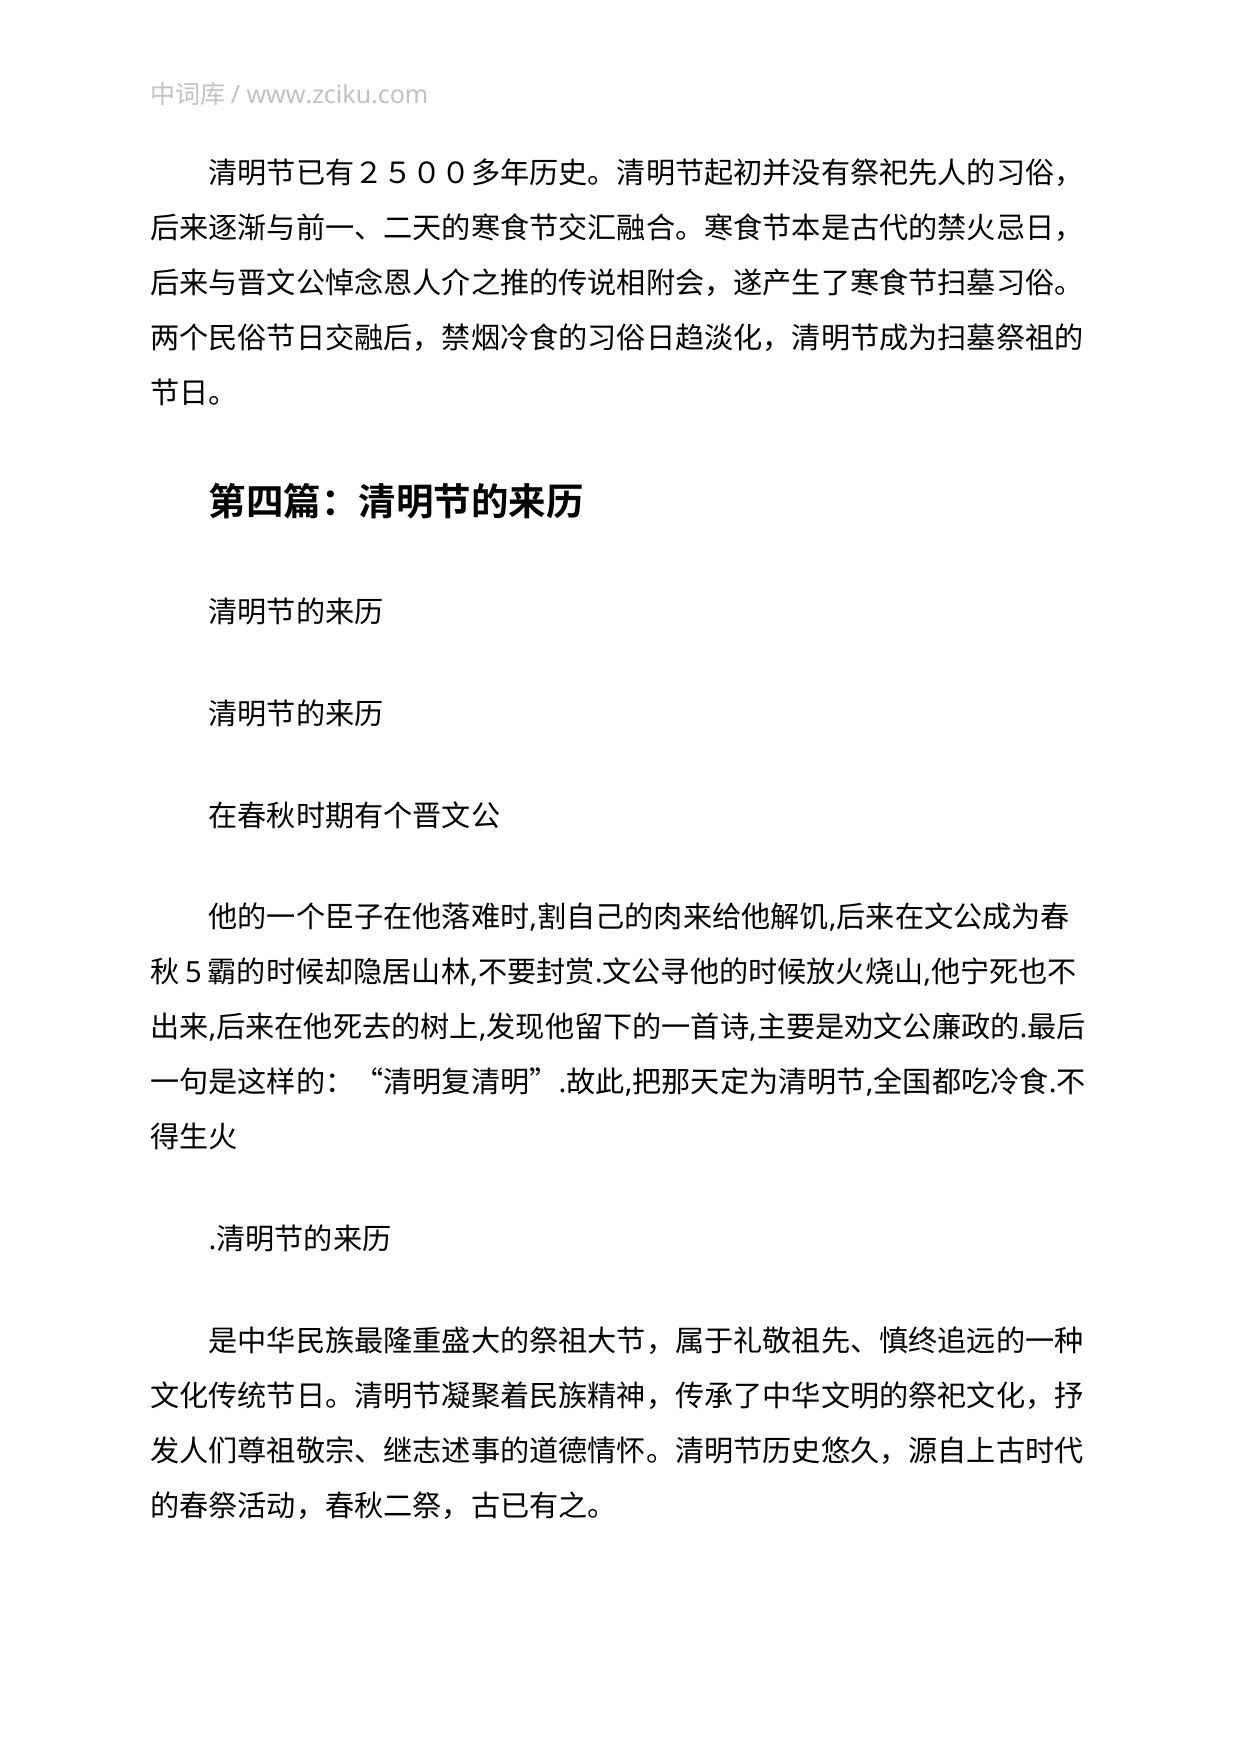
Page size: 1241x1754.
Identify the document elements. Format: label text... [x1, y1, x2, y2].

text 第四篇：清明节的来历 [150, 471, 1090, 526]
text .清明节的来历 [150, 1216, 1090, 1258]
text 他的一个臣子在他落难时,割自己的肉来给他解饥,后来在文公成为春秋5霸的时候却隐居山林,不要封赏.文公寻他的时候放火烧山,他宁死也不出来,后来在他死去的树上,发现他留下的一首诗,主要是劝文公廉政的.最后一句是这样的：“清明复清明”.故此,把那天定为清明节,全国都吃冷食.不得生火 [150, 894, 1090, 1156]
text 清明节的来历 [150, 589, 1090, 631]
text 清明节的来历 [150, 691, 1090, 733]
text 是中华民族最隆重盛大的祭祖大节，属于礼敬祖先、慎终追远的一种文化传统节日。清明节凝聚着民族精神，传承了中华文明的祭祀文化，抒发人们尊祖敬宗、继志述事的道德情怀。清明节历史悠久，源自上古时代的春祭活动，春秋二祭，古已有之。 [150, 1318, 1090, 1525]
text 清明节已有２５００多年历史。清明节起初并没有祭祀先人的习俗，后来逐渐与前一、二天的寒食节交汇融合。寒食节本是古代的禁火忌日，后来与晋文公悼念恩人介之推的传说相附会，遂产生了寒食节扫墓习俗。两个民俗节日交融后，禁烟冷食的习俗日趋淡化，清明节成为扫墓祭祖的节日。 [150, 150, 1090, 412]
text 在春秋时期有个晋文公 [150, 792, 1090, 834]
